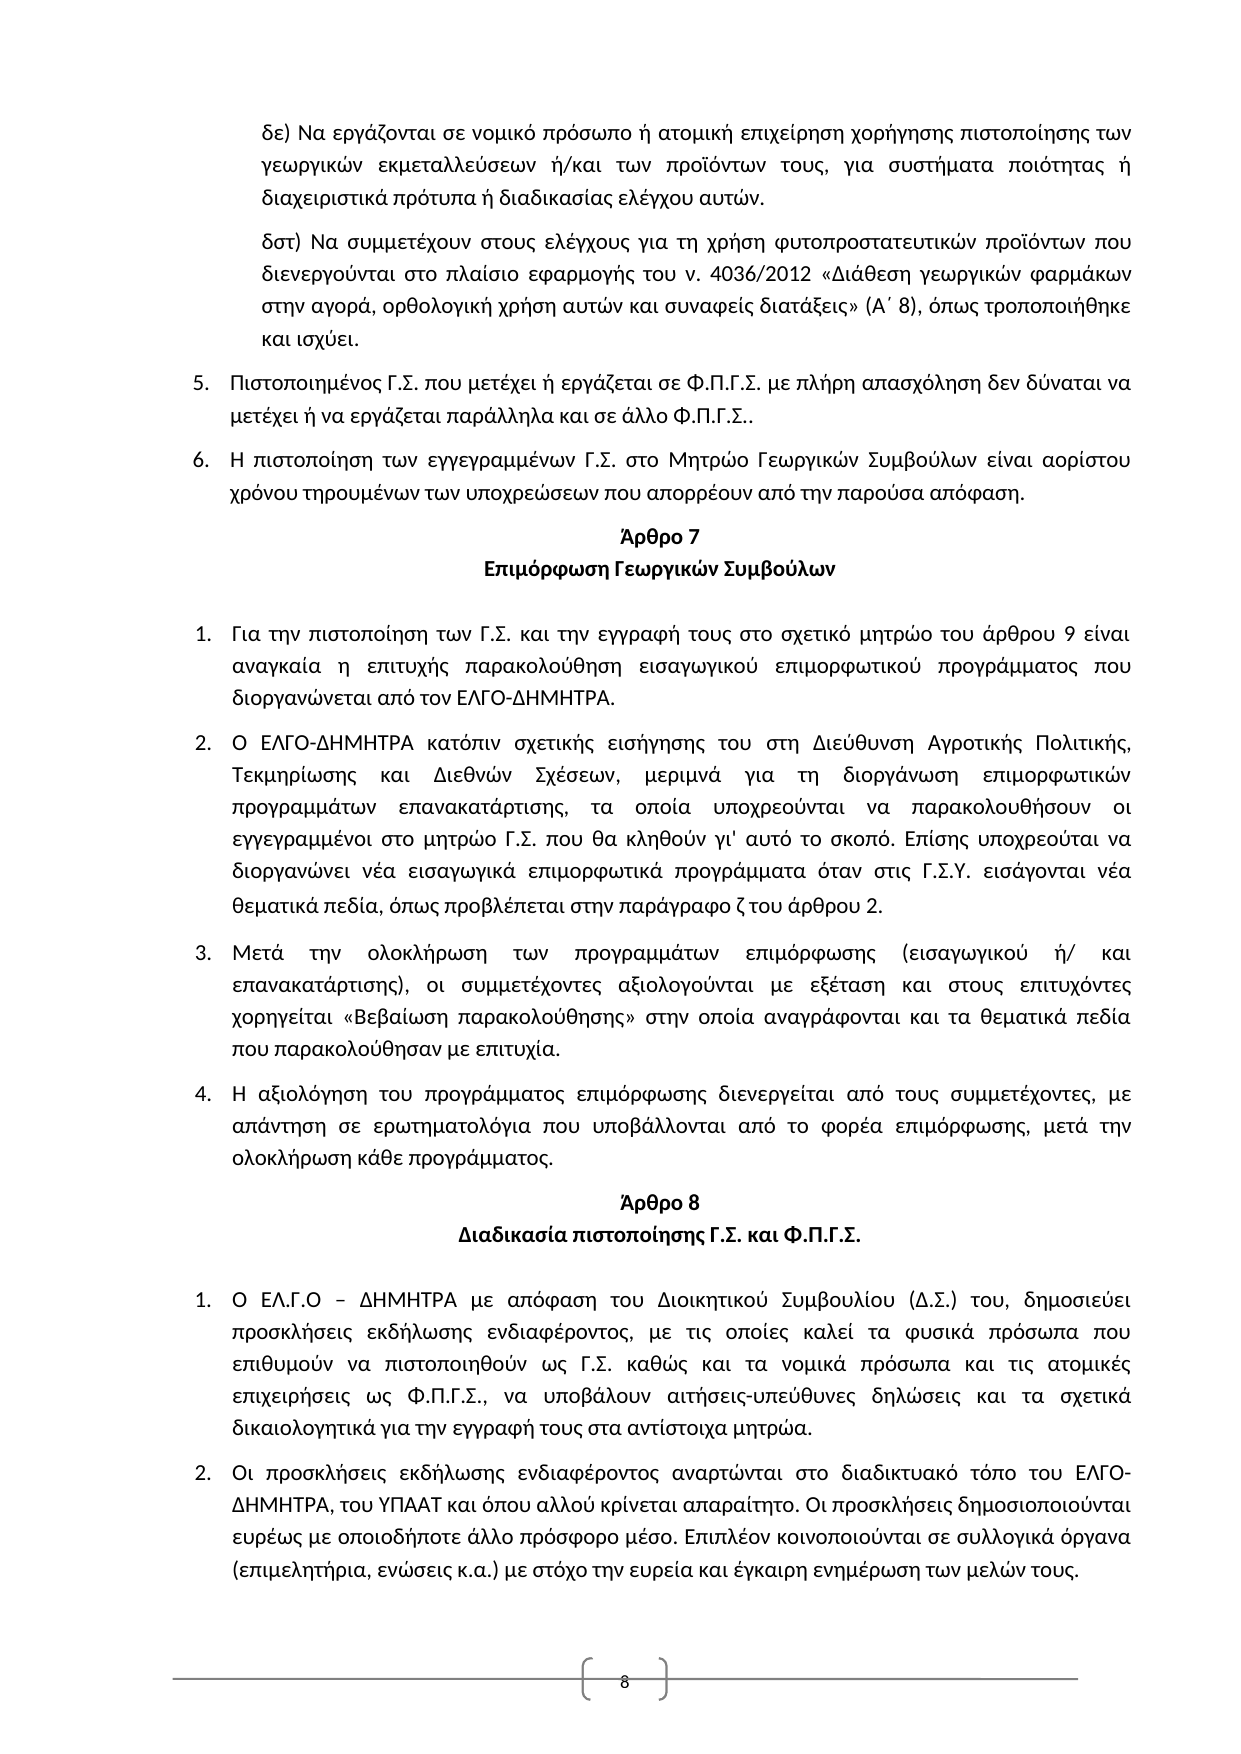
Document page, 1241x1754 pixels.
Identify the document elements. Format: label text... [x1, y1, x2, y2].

text Άρθρο 8 [187, 1188, 1132, 1216]
list Για την πιστοποίηση των Γ.Σ. και την εγγραφή τους στο σχετικό μητρώο του άρθρου 9 είναι αναγκαία η επιτυχής παρακολούθηση εισαγωγικού επιμορφωτικού προγράμματος που διοργανώνεται από τον ΕΛΓΟ-ΔΗΜΗΤΡΑ. [194, 619, 1132, 711]
list Ο ΕΛΓΟ-ΔΗΜΗΤΡΑ κατόπιν σχετικής εισήγησης του στη Διεύθυνση Αγροτικής Πολιτικής, Τεκμηρίωσης και Διεθνών Σχέσεων, μεριμνά για τη διοργάνωση επιμορφωτικών προγραμμάτων επανακατάρτισης, τα οποία υποχρεούνται να παρακολουθήσουν οι εγγεγραμμένοι στο μητρώο Γ.Σ. που θα κληθούν γι' αυτό το σκοπό. Επίσης υποχρεούται να διοργανώνει νέα εισαγωγικά επιμορφωτικά προγράμματα όταν στις Γ.Σ.Υ. εισάγονται νέα θεματικά πεδία, όπως προβλέπεται στην παράγραφο ζ του άρθρου 2. [194, 728, 1132, 921]
text δε) Να εργάζονται σε νομικό πρόσωπο ή ατομική επιχείρηση χορήγησης πιστοποίησης των γεωργικών εκμεταλλεύσεων ή/και των προϊόντων τους, για συστήματα ποιότητας ή διαχειριστικά πρότυπα ή διαδικασίας ελέγχου αυτών. [261, 118, 1132, 211]
text Επιμόρφωση Γεωργικών Συμβούλων [187, 554, 1132, 582]
list Η πιστοποίηση των εγγεγραμμένων Γ.Σ. στο Μητρώο Γεωργικών Συμβούλων είναι αορίστου χρόνου τηρουμένων των υποχρεώσεων που απορρέουν από την παρούσα απόφαση. [192, 445, 1132, 506]
list Πιστοποιημένος Γ.Σ. που μετέχει ή εργάζεται σε Φ.Π.Γ.Σ. με πλήρη απασχόληση δεν δύναται να μετέχει ή να εργάζεται παράλληλα και σε άλλο Φ.Π.Γ.Σ.. [192, 368, 1132, 429]
text δστ) Να συμμετέχουν στους ελέγχους για τη χρήση φυτοπροστατευτικών προϊόντων που διενεργούνται στο πλαίσιο εφαρμογής του ν. 4036/2012 «Διάθεση γεωργικών φαρμάκων στην αγορά, ορθολογική χρήση αυτών και συναφείς διατάξεις» (Α΄ 8), όπως τροποποιήθηκε και ισχύει. [261, 227, 1132, 352]
list Ο ΕΛ.Γ.Ο – ΔΗΜΗΤΡΑ με απόφαση του Διοικητικού Συμβουλίου (Δ.Σ.) του, δημοσιεύει προσκλήσεις εκδήλωσης ενδιαφέροντος, με τις οποίες καλεί τα φυσικά πρόσωπα που επιθυμούν να πιστοποιηθούν ως Γ.Σ. καθώς και τα νομικά πρόσωπα και τις ατομικές επιχειρήσεις ως Φ.Π.Γ.Σ., να υποβάλουν αιτήσεις-υπεύθυνες δηλώσεις και τα σχετικά δικαιολογητικά για την εγγραφή τους στα αντίστοιχα μητρώα. [194, 1285, 1132, 1441]
list Μετά την ολοκλήρωση των προγραμμάτων επιμόρφωσης (εισαγωγικού ή/ και επανακατάρτισης), οι συμμετέχοντες αξιολογούνται με εξέταση και στους επιτυχόντες χορηγείται «Βεβαίωση παρακολούθησης» στην οποία αναγράφονται και τα θεματικά πεδία που παρακολούθησαν με επιτυχία. [194, 938, 1132, 1062]
text Άρθρο 7 [187, 522, 1132, 550]
text Διαδικασία πιστοποίησης Γ.Σ. και Φ.Π.Γ.Σ. [187, 1220, 1132, 1248]
list Οι προσκλήσεις εκδήλωσης ενδιαφέροντος αναρτώνται στο διαδικτυακό τόπο του ΕΛΓΟ-ΔΗΜΗΤΡΑ, του ΥΠΑΑΤ και όπου αλλού κρίνεται απαραίτητο. Οι προσκλήσεις δημοσιοποιούνται ευρέως με οποιοδήποτε άλλο πρόσφορο μέσο. Επιπλέον κοινοποιούνται σε συλλογικά όργανα (επιμελητήρια, ενώσεις κ.α.) με στόχο την ευρεία και έγκαιρη ενημέρωση των μελών τους. [194, 1458, 1132, 1583]
list Η αξιολόγηση του προγράμματος επιμόρφωσης διενεργείται από τους συμμετέχοντες, με απάντηση σε ερωτηματολόγια που υποβάλλονται από το φορέα επιμόρφωσης, μετά την ολοκλήρωση κάθε προγράμματος. [194, 1079, 1132, 1171]
